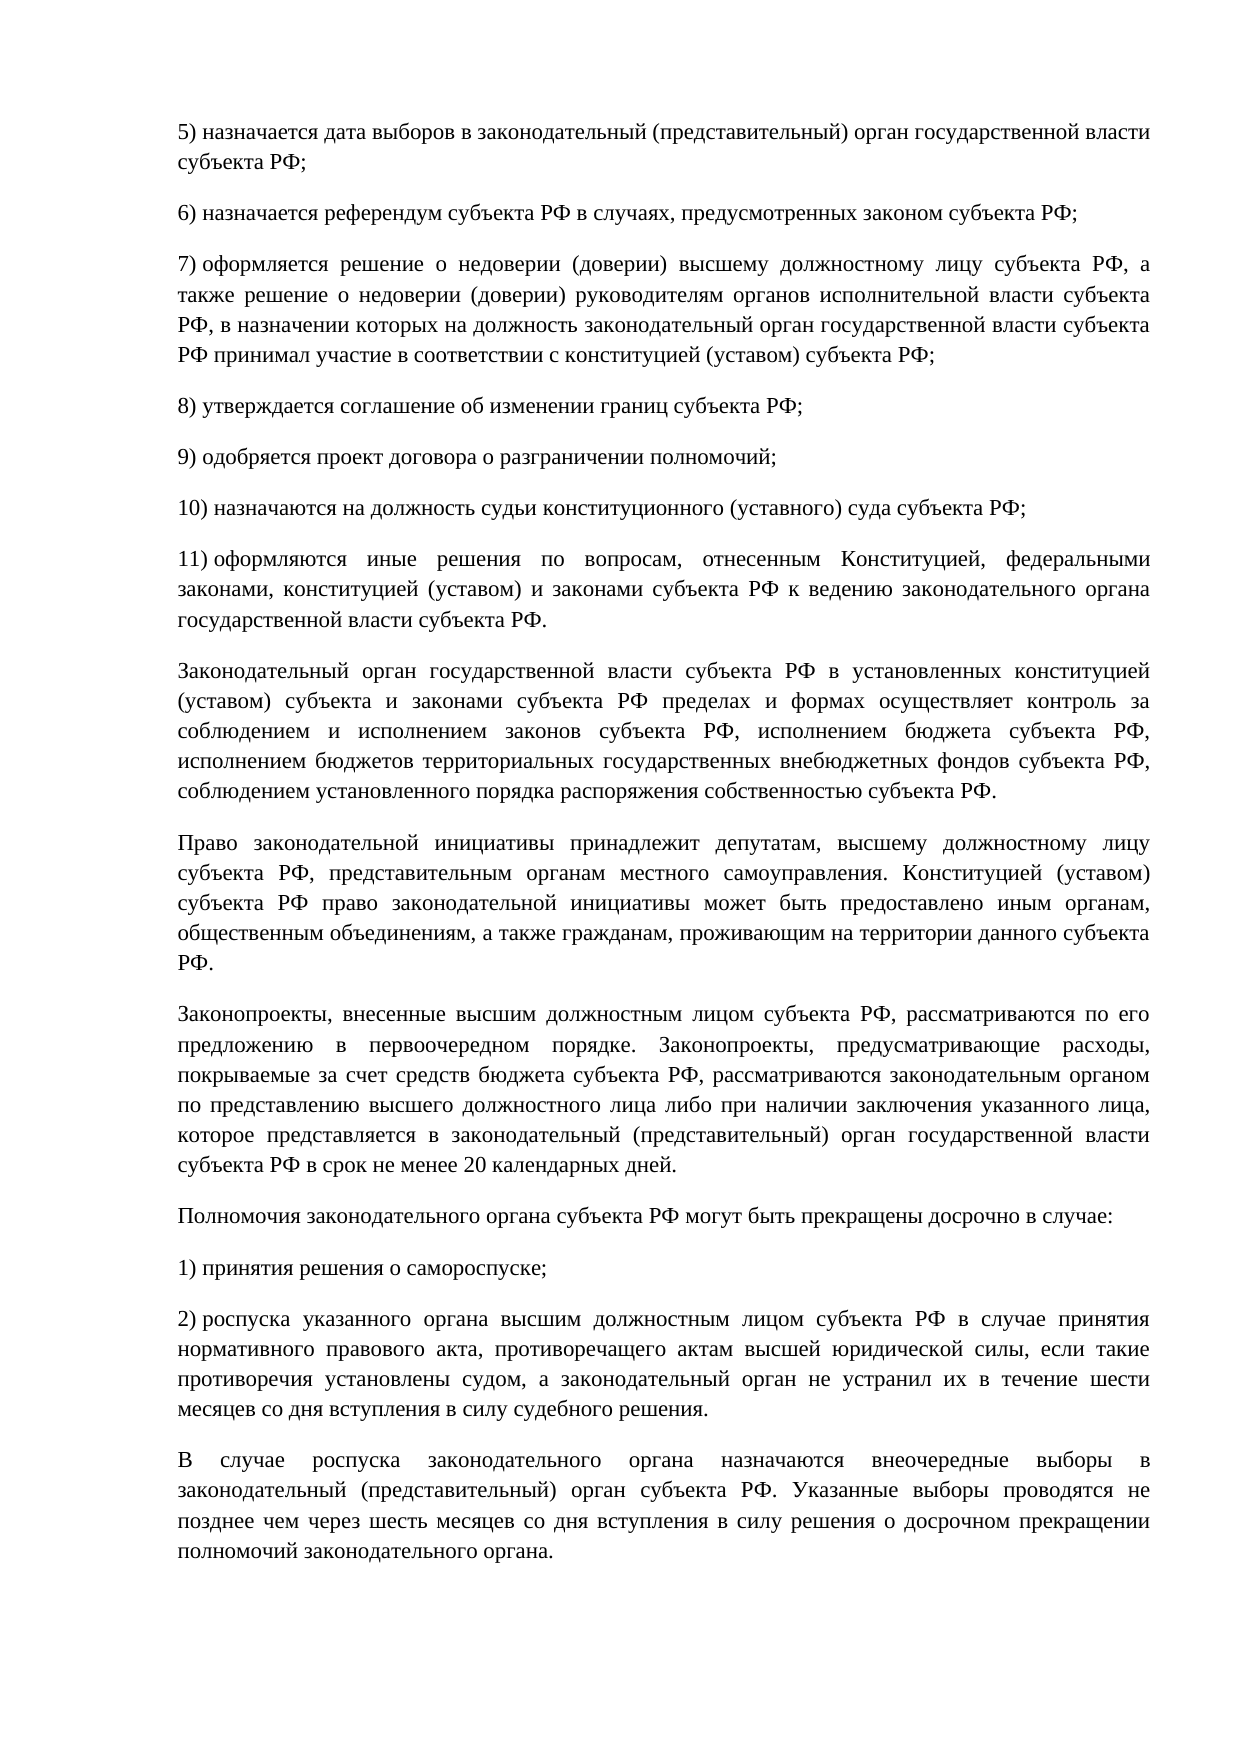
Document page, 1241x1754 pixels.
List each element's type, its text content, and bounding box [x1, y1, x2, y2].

text 2) роспуска указанного органа высшим должностным лицом субъекта РФ в случае принятия нормативного правового акта, противоречащего актам высшей юридической силы, если такие противоречия установлены судом, а законодательный орган не устранил их в течение шести месяцев со дня вступления в силу судебного решения. [177, 1304, 1152, 1422]
text 5) назначается дата выборов в законодательный (представительный) орган государственной власти субъекта РФ; [177, 118, 1152, 175]
text Полномочия законодательного органа субъекта РФ могут быть прекращены досрочно в случае: [177, 1202, 1152, 1229]
text Законодательный орган государственной власти субъекта РФ в установленных конституцией (уставом) субъекта и законами субъекта РФ пределах и формах осуществляет контроль за соблюдением и исполнением законов субъекта РФ, исполнением бюджета субъекта РФ, исполнением бюджетов территориальных государственных внебюджетных фондов субъекта РФ, соблюдением установленного порядка распоряжения собственностью субъекта РФ. [177, 657, 1152, 804]
text 10) назначаются на должность судьи конституционного (уставного) суда субъекта РФ; [177, 494, 1152, 521]
text 11) оформляются иные решения по вопросам, отнесенным Конституцией, федеральными законами, конституцией (уставом) и законами субъекта РФ к ведению законодательного органа государственной власти субъекта РФ. [177, 545, 1152, 632]
text 8) утверждается соглашение об изменении границ субъекта РФ; [177, 392, 1152, 418]
text 6) назначается референдум субъекта РФ в случаях, предусмотренных законом субъекта РФ; [177, 199, 1152, 226]
text Законопроекты, внесенные высшим должностным лицом субъекта РФ, рассматриваются по его предложению в первоочередном порядке. Законопроекты, предусматривающие расходы, покрываемые за счет средств бюджета субъекта РФ, рассматриваются законодательным органом по представлению высшего должностного лица либо при наличии заключения указанного лица, которое представляется в законодательный (представительный) орган государственной власти субъекта РФ в срок не менее 20 календарных дней. [177, 1000, 1152, 1178]
text 7) оформляется решение о недоверии (доверии) высшему должностному лицу субъекта РФ, а также решение о недоверии (доверии) руководителям органов исполнительной власти субъекта РФ, в назначении которых на должность законодательный орган государственной власти субъекта РФ принимал участие в соответствии с конституцией (уставом) субъекта РФ; [177, 250, 1152, 367]
text 9) одобряется проект договора о разграничении полномочий; [177, 443, 1152, 469]
text Право законодательной инициативы принадлежит депутатам, высшему должностному лицу субъекта РФ, представительным органам местного самоуправления. Конституцией (уставом) субъекта РФ право законодательной инициативы может быть предоставлено иным органам, общественным объединениям, а также гражданам, проживающим на территории данного субъекта РФ. [177, 828, 1152, 976]
text В случае роспуска законодательного органа назначаются внеочередные выборы в законодательный (представительный) орган субъекта РФ. Указанные выборы проводятся не позднее чем через шесть месяцев со дня вступления в силу решения о досрочном прекращении полномочий законодательного органа. [177, 1446, 1152, 1563]
text 1) принятия решения о самороспуске; [177, 1253, 1152, 1280]
